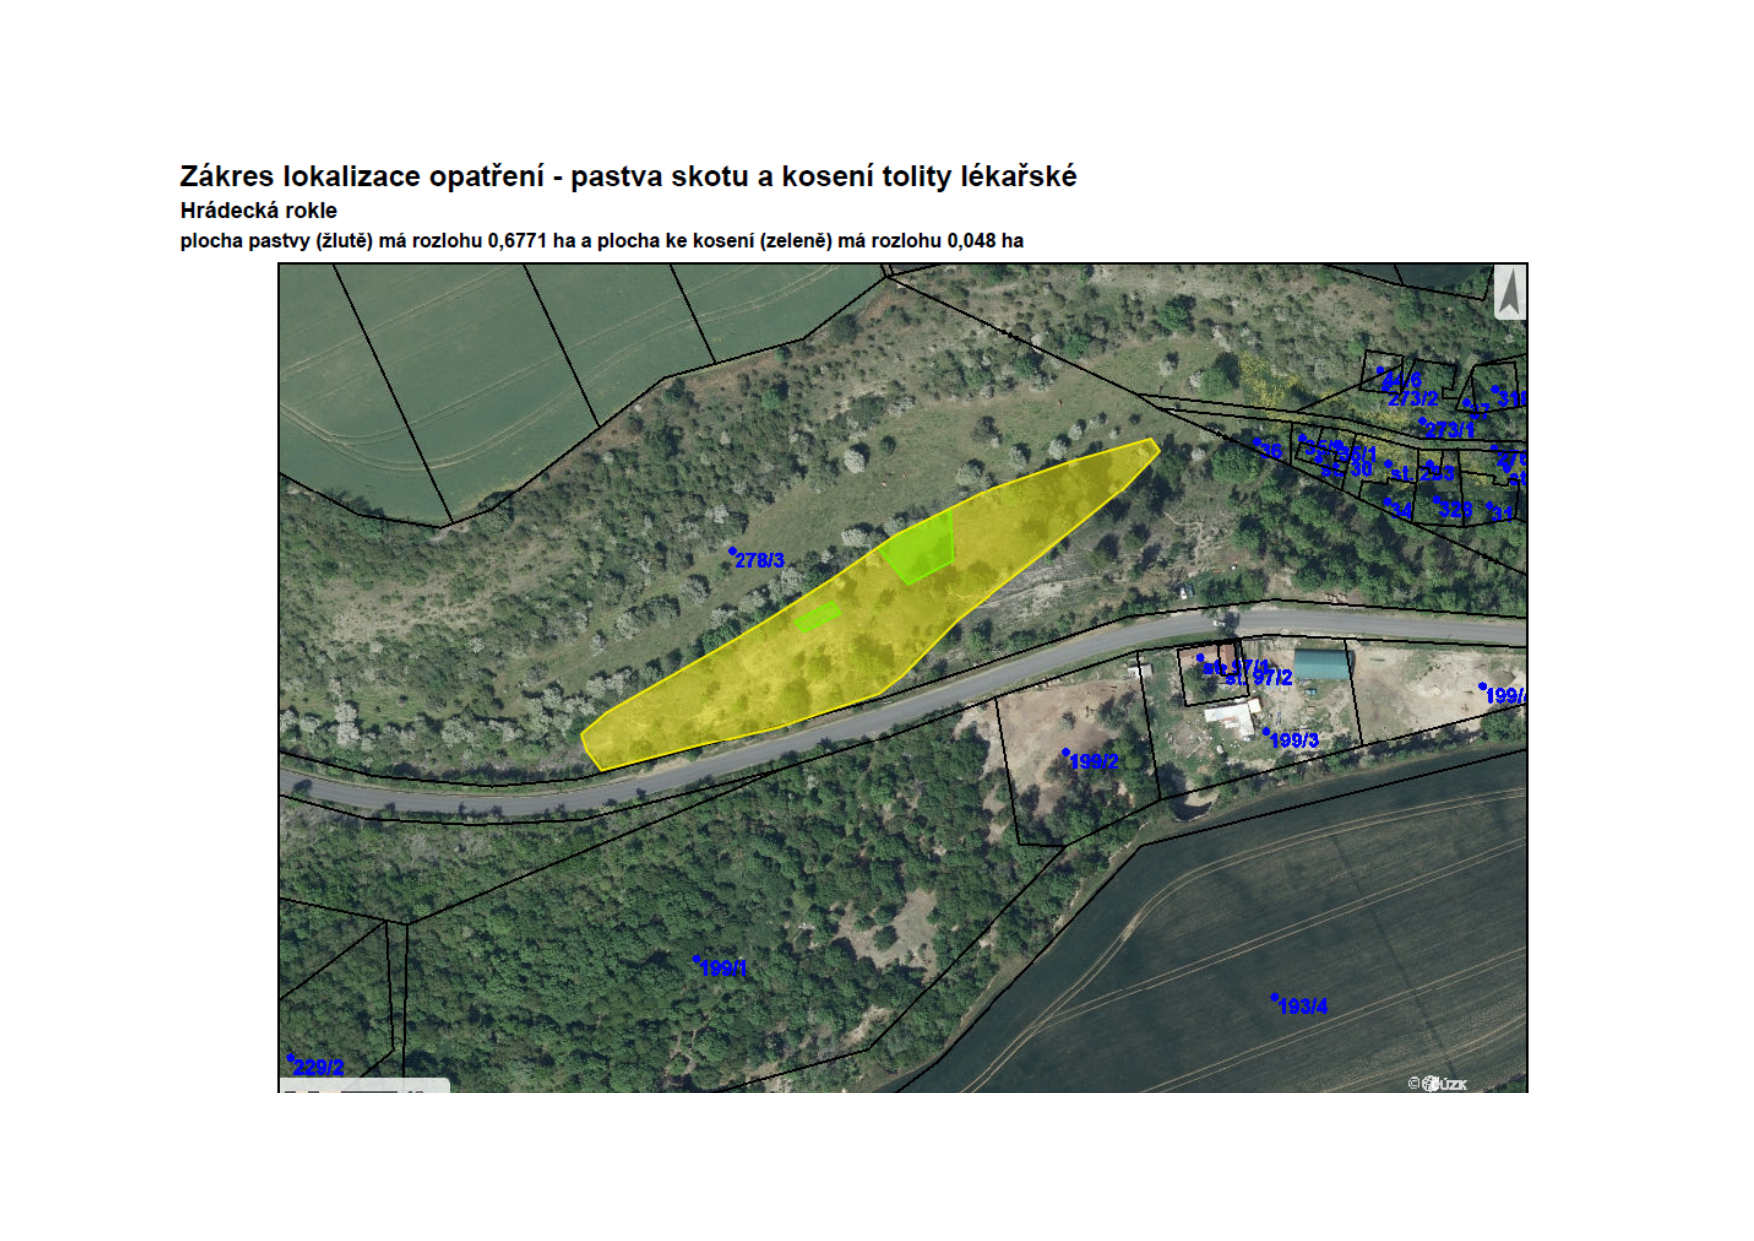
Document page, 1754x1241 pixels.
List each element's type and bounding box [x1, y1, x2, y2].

picture [155, 147, 1661, 1093]
